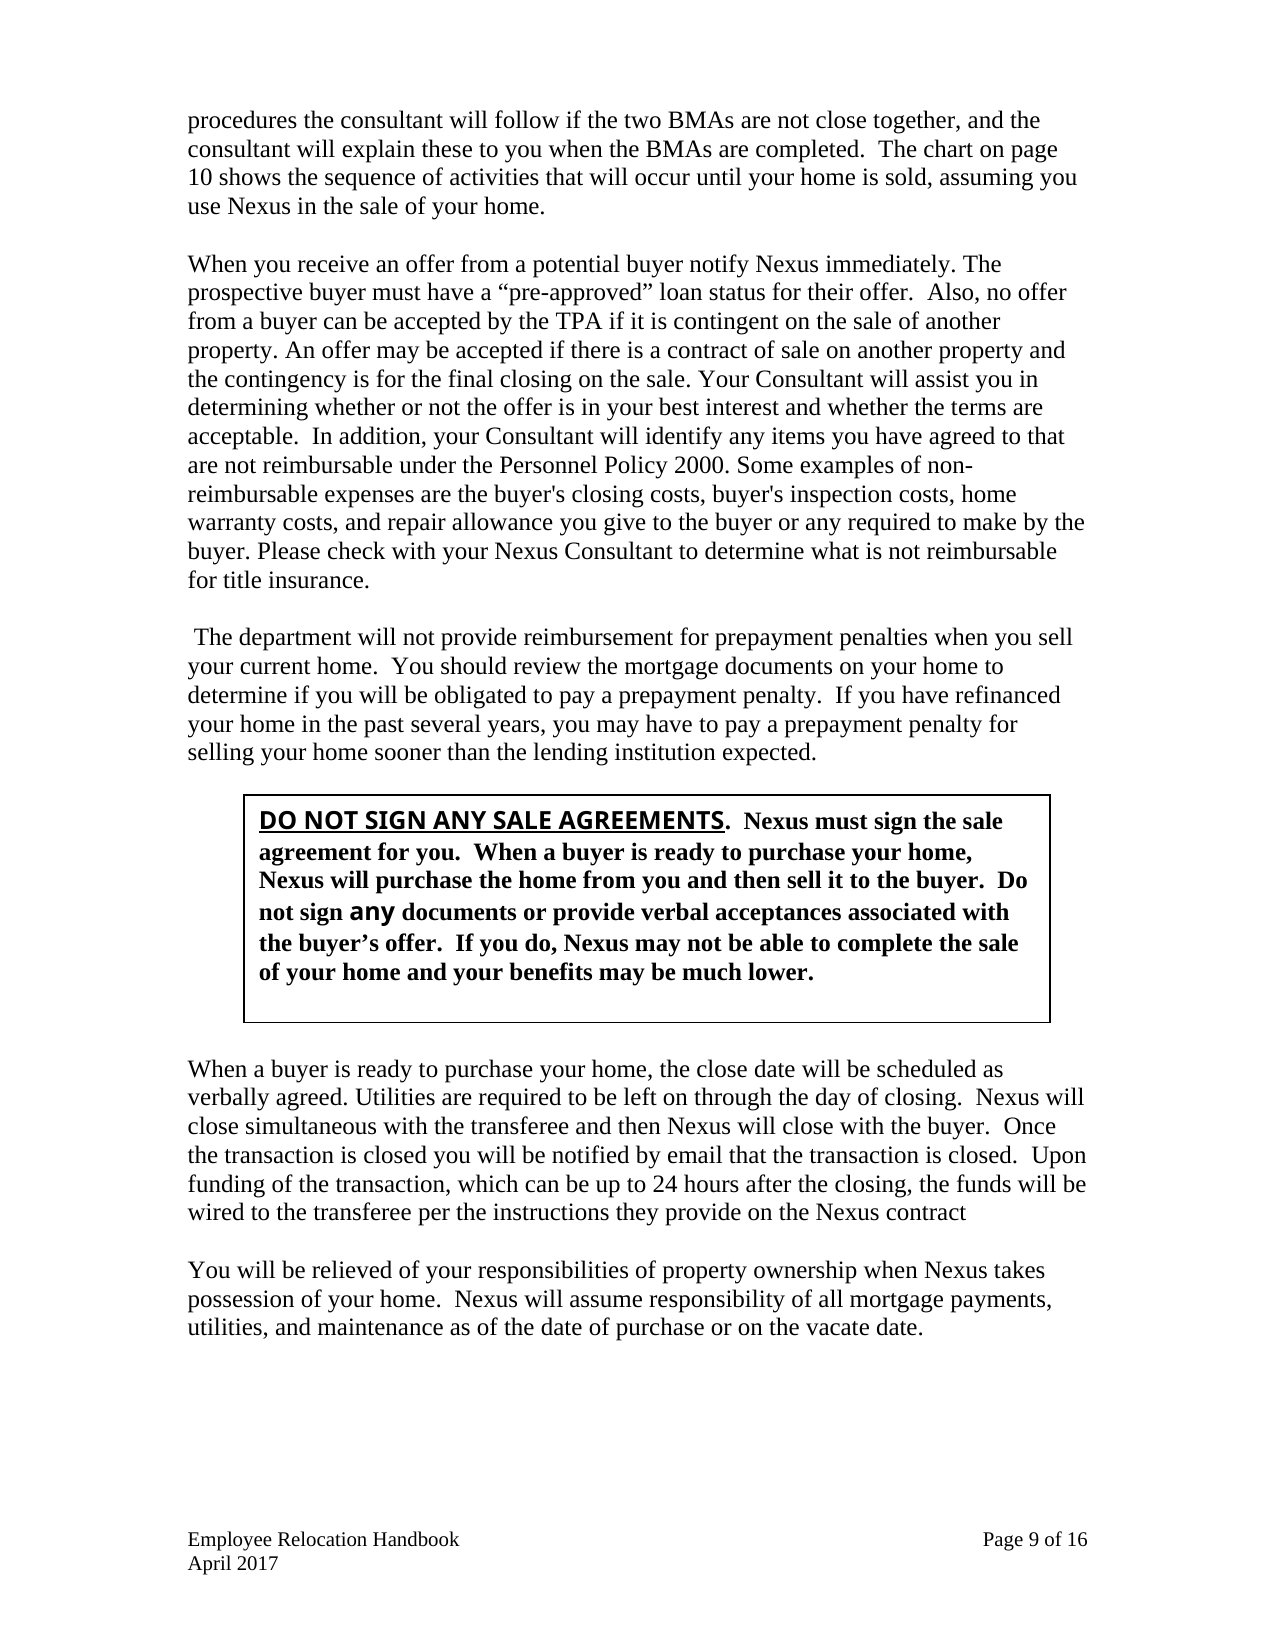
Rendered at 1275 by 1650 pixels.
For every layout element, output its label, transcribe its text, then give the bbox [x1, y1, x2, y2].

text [187, 105, 1087, 220]
text The department will not provide reimbursement for prepayment penalties when you sell your current home. You should review the mortgage documents on your home to determine if you will be obligated to pay a prepayment penalty. If you have refinanced your home in the past several years, you may have to pay a prepayment penalty for selling your home sooner than the lending institution expected. [187, 622, 1087, 766]
text You will be relieved of your responsibilities of property ownership when Nexus takes possession of your home. Nexus will assume responsibility of all mortgage payments, utilities, and maintenance as of the date of purchase or on the vacate date. [187, 1255, 1087, 1341]
text When a buyer is ready to purchase your home, the close date will be scheduled as verbally agreed. Utilities are required to be left on through the day of closing. Nexus will close simultaneous with the transferee and then Nexus will close with the buyer. Once the transaction is closed you will be notified by email that the transaction is closed. Upon funding of the transaction, which can be up to 24 hours after the closing, the funds will be wired to the transferee per the instructions they provide on the Nexus contract [187, 1054, 1087, 1226]
text When you receive an offer from a potential buyer notify Nexus immediately. The prospective buyer must have a “pre-approved” loan status for their offer. Also, no offer from a buyer can be accepted by the TPA if it is contingent on the sale of another property. An offer may be accepted if there is a contract of sale on another property and the contingency is for the final closing on the sale. Your Consultant will assist you in determining whether or not the offer is in your best interest and whether the terms are acceptable. In addition, your Consultant will identify any items you have agreed to that are not reimbursable under the Personnel Policy 2000. Some examples of non-reimbursable expenses are the buyer's closing costs, buyer's inspection costs, home warranty costs, and repair allowance you give to the buyer or any required to make by the buyer. Please check with your Nexus Consultant to determine what is not reimbursable for title insurance. [187, 249, 1087, 594]
